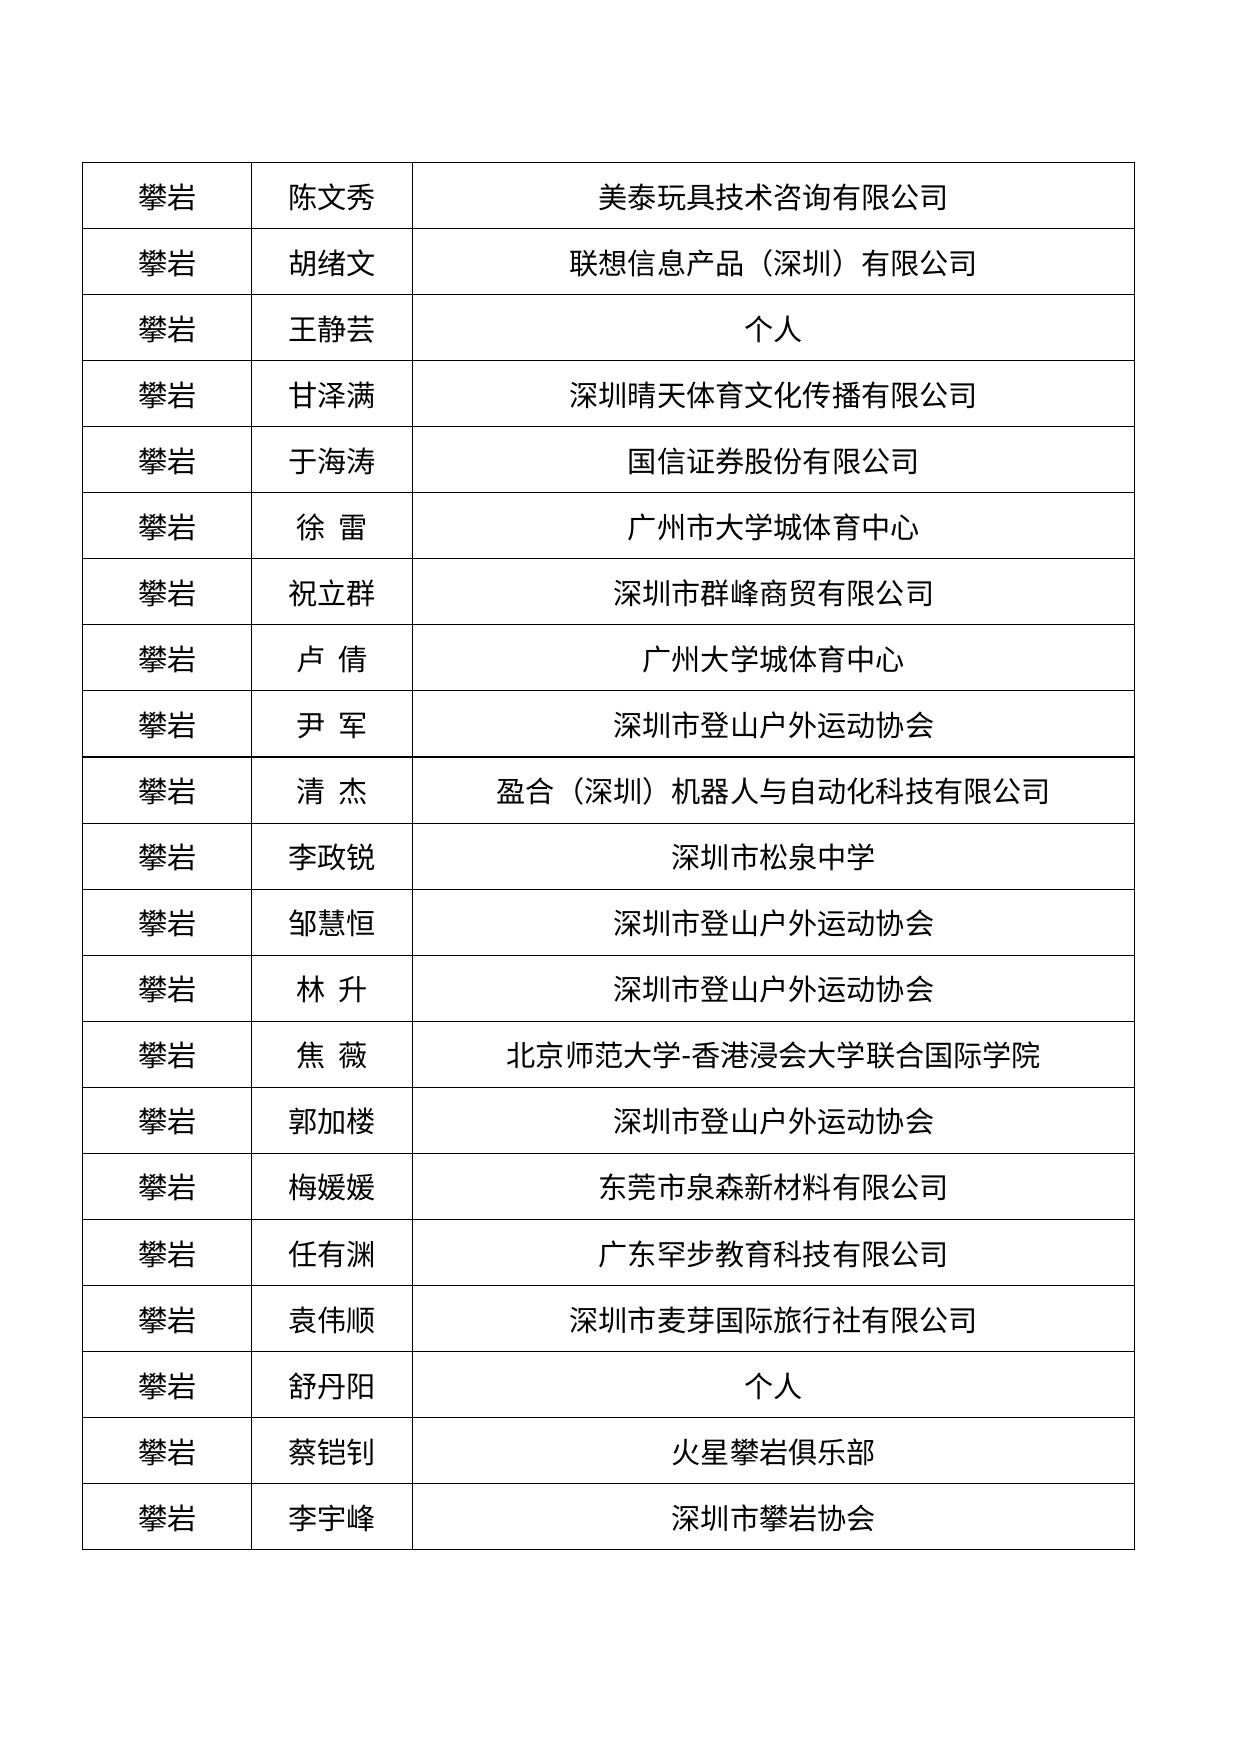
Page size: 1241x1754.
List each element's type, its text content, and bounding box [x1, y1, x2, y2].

table_cell 攀岩 [83, 1022, 251, 1087]
table_cell 焦 薇 [252, 1022, 412, 1087]
table_cell 美泰玩具技术咨询有限公司 [413, 163, 1134, 228]
table_cell 舒丹阳 [252, 1352, 412, 1417]
table_cell 深圳市登山户外运动协会 [413, 890, 1134, 954]
table_cell 北京师范大学-香港浸会大学联合国际学院 [413, 1022, 1134, 1087]
table_cell 攀岩 [83, 1286, 251, 1351]
table_cell 个人 [413, 295, 1134, 360]
table_cell 尹 军 [252, 691, 412, 756]
table_cell 攀岩 [83, 625, 251, 690]
table_cell 个人 [413, 1352, 1134, 1417]
table_cell 袁伟顺 [252, 1286, 412, 1351]
table_cell 深圳晴天体育文化传播有限公司 [413, 361, 1134, 426]
table_cell 郭加楼 [252, 1088, 412, 1153]
table_cell 攀岩 [83, 1418, 251, 1483]
table_cell 祝立群 [252, 559, 412, 624]
table_cell 于海涛 [252, 427, 412, 492]
table_cell 攀岩 [83, 427, 251, 492]
table_cell 蔡铠钊 [252, 1418, 412, 1483]
table_cell 胡绪文 [252, 229, 412, 294]
table_cell 广州市大学城体育中心 [413, 493, 1134, 558]
table_cell 徐 雷 [252, 493, 412, 558]
table_cell 联想信息产品（深圳）有限公司 [413, 229, 1134, 294]
table_cell 深圳市麦芽国际旅行社有限公司 [413, 1286, 1134, 1351]
table_cell 攀岩 [83, 956, 251, 1021]
table_cell 攀岩 [83, 295, 251, 360]
table_cell 广州大学城体育中心 [413, 625, 1134, 690]
table_cell 攀岩 [83, 559, 251, 624]
table_cell 攀岩 [83, 1352, 251, 1417]
table_cell 广东罕步教育科技有限公司 [413, 1220, 1134, 1285]
table_cell 林 升 [252, 956, 412, 1021]
table_cell 梅媛媛 [252, 1154, 412, 1219]
table_cell 攀岩 [83, 1154, 251, 1219]
table_cell 攀岩 [83, 493, 251, 558]
table_cell 甘泽满 [252, 361, 412, 426]
table_cell 攀岩 [83, 163, 251, 228]
table_cell 深圳市群峰商贸有限公司 [413, 559, 1134, 624]
table_cell 攀岩 [83, 758, 251, 822]
table_cell 盈合（深圳）机器人与自动化科技有限公司 [413, 758, 1134, 822]
table_cell 攀岩 [83, 890, 251, 954]
table_cell 攀岩 [83, 1220, 251, 1285]
table_cell 攀岩 [83, 1484, 251, 1549]
table_cell 国信证券股份有限公司 [413, 427, 1134, 492]
table_cell 深圳市松泉中学 [413, 824, 1134, 888]
table_cell 清 杰 [252, 758, 412, 822]
table_cell 陈文秀 [252, 163, 412, 228]
table_cell 攀岩 [83, 691, 251, 756]
table_cell 深圳市登山户外运动协会 [413, 1088, 1134, 1153]
table_cell 任有渊 [252, 1220, 412, 1285]
table_cell 攀岩 [83, 229, 251, 294]
table_cell 李政锐 [252, 824, 412, 888]
table_cell 攀岩 [83, 824, 251, 888]
table_cell 攀岩 [83, 361, 251, 426]
table_cell 攀岩 [83, 1088, 251, 1153]
table_cell 邹慧恒 [252, 890, 412, 954]
table_cell 王静芸 [252, 295, 412, 360]
table_cell 深圳市攀岩协会 [413, 1484, 1134, 1549]
table_cell 卢 倩 [252, 625, 412, 690]
table_cell 深圳市登山户外运动协会 [413, 956, 1134, 1021]
table_cell 火星攀岩俱乐部 [413, 1418, 1134, 1483]
table_cell 东莞市泉森新材料有限公司 [413, 1154, 1134, 1219]
table_cell 李宇峰 [252, 1484, 412, 1549]
table_cell 深圳市登山户外运动协会 [413, 691, 1134, 756]
